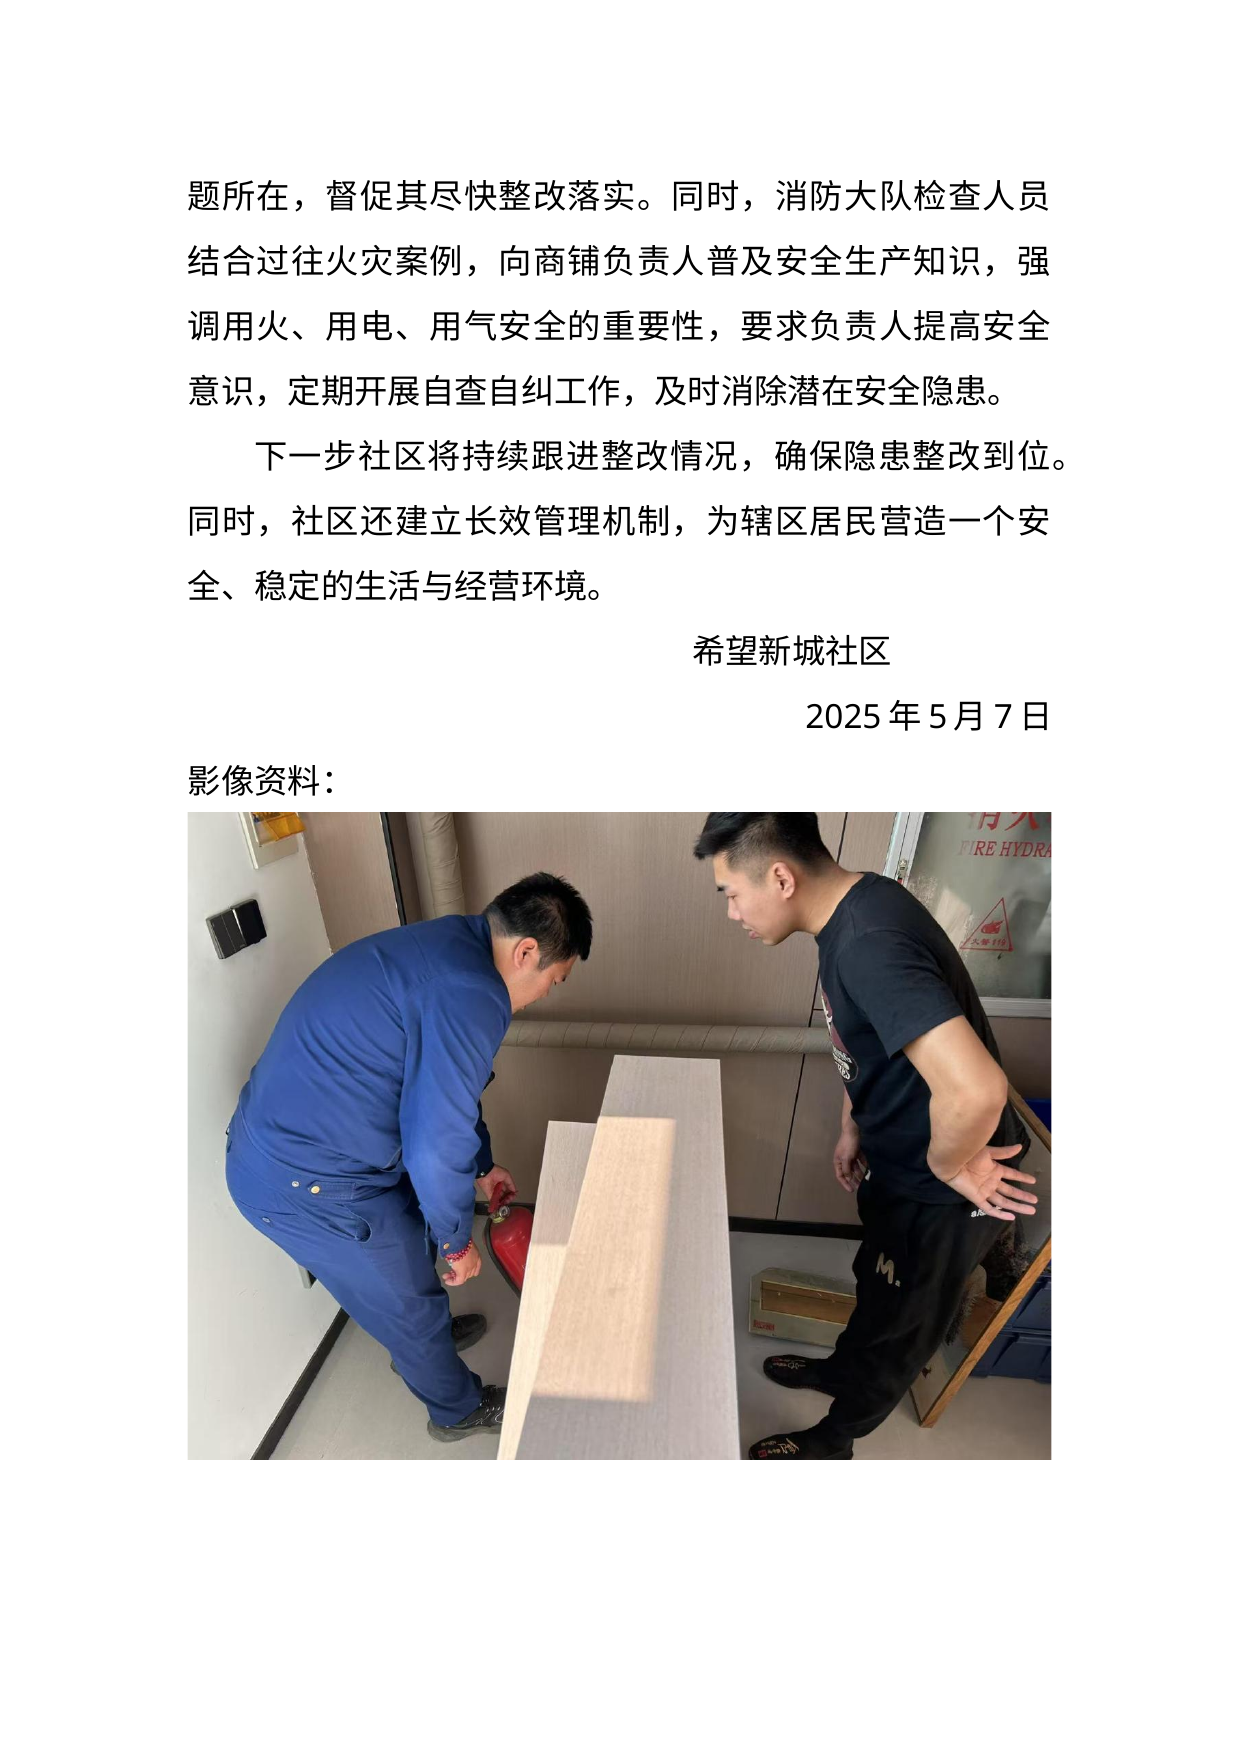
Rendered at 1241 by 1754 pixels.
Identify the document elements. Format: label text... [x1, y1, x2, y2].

picture [187, 812, 1052, 1460]
text 影像资料： [187, 747, 1053, 812]
text 2025年5月7日 [187, 682, 1053, 747]
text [187, 162, 1053, 422]
text 下一步社区将持续跟进整改情况，确保隐患整改到位。同时，社区还建立长效管理机制，为辖区居民营造一个安全、稳定的生活与经营环境。 [187, 422, 1053, 617]
text 希望新城社区 [187, 617, 1053, 682]
